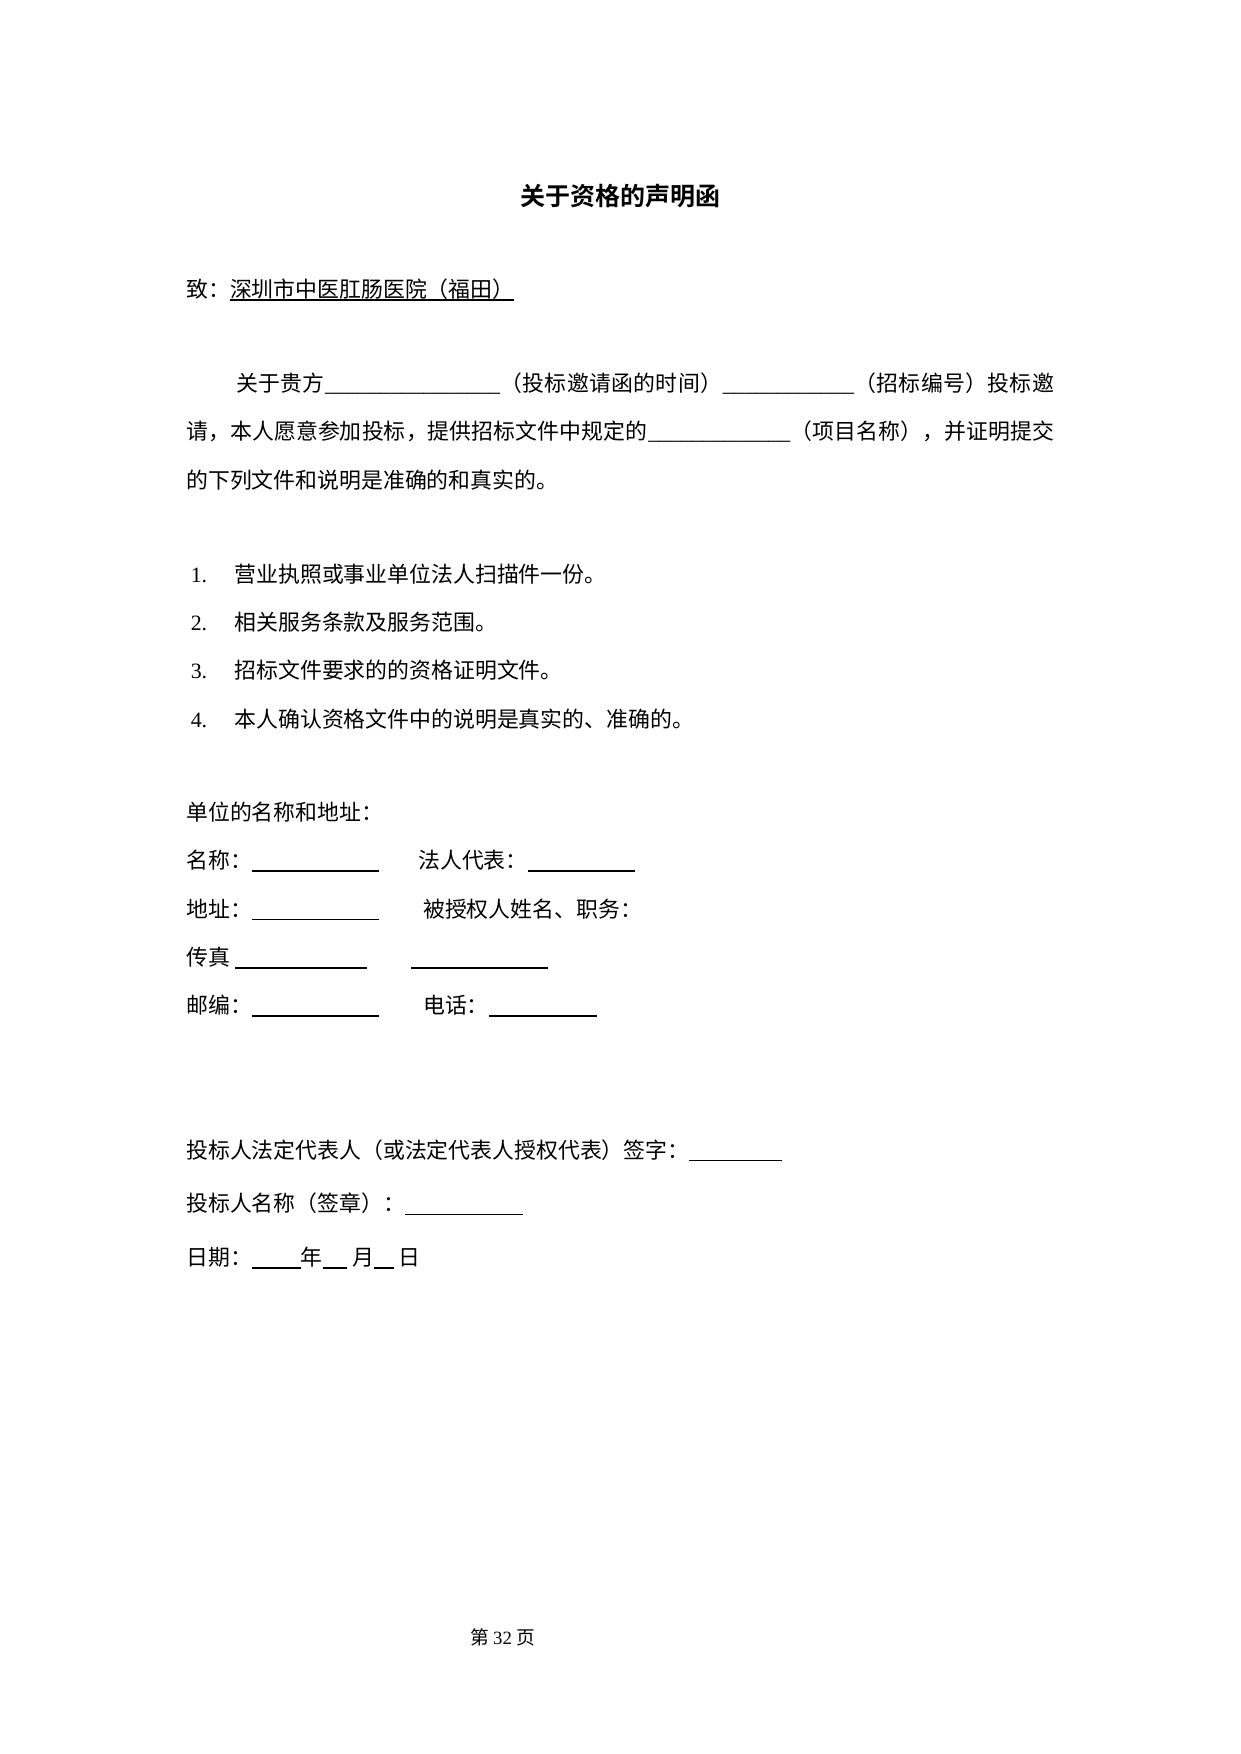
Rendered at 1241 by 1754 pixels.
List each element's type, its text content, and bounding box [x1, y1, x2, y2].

text 名称： 法人代表： [186, 843, 1054, 875]
text 投标人名称（签章）： [186, 1186, 1054, 1218]
text 关于贵方________________（投标邀请函的时间）____________（招标编号）投标邀请，本人愿意参加投标，提供招标文件中规定的_____________（项目名称），并证明提交的下列文件和说明是准确的和真实的。 [186, 365, 1054, 495]
list 营业执照或事业单位法人扫描件一份。 [191, 556, 1054, 589]
text 投标人法定代表人（或法定代表人授权代表）签字： [186, 1133, 1054, 1164]
text 地址： 被授权人姓名、职务： [186, 891, 1054, 924]
text 致：深圳市中医肛肠医院（福田） [186, 272, 1054, 304]
list 本人确认资格文件中的说明是真实的、准确的。 [191, 701, 1054, 734]
list 相关服务条款及服务范围。 [191, 604, 1054, 637]
text 单位的名称和地址： [186, 794, 1054, 827]
text 日期： 年 月 日 [186, 1240, 1054, 1272]
subtitle 关于资格的声明函 [186, 162, 1054, 227]
text 传真 [186, 939, 1054, 972]
list 招标文件要求的的资格证明文件。 [191, 653, 1054, 685]
text 邮编： 电话： [186, 988, 1054, 1020]
